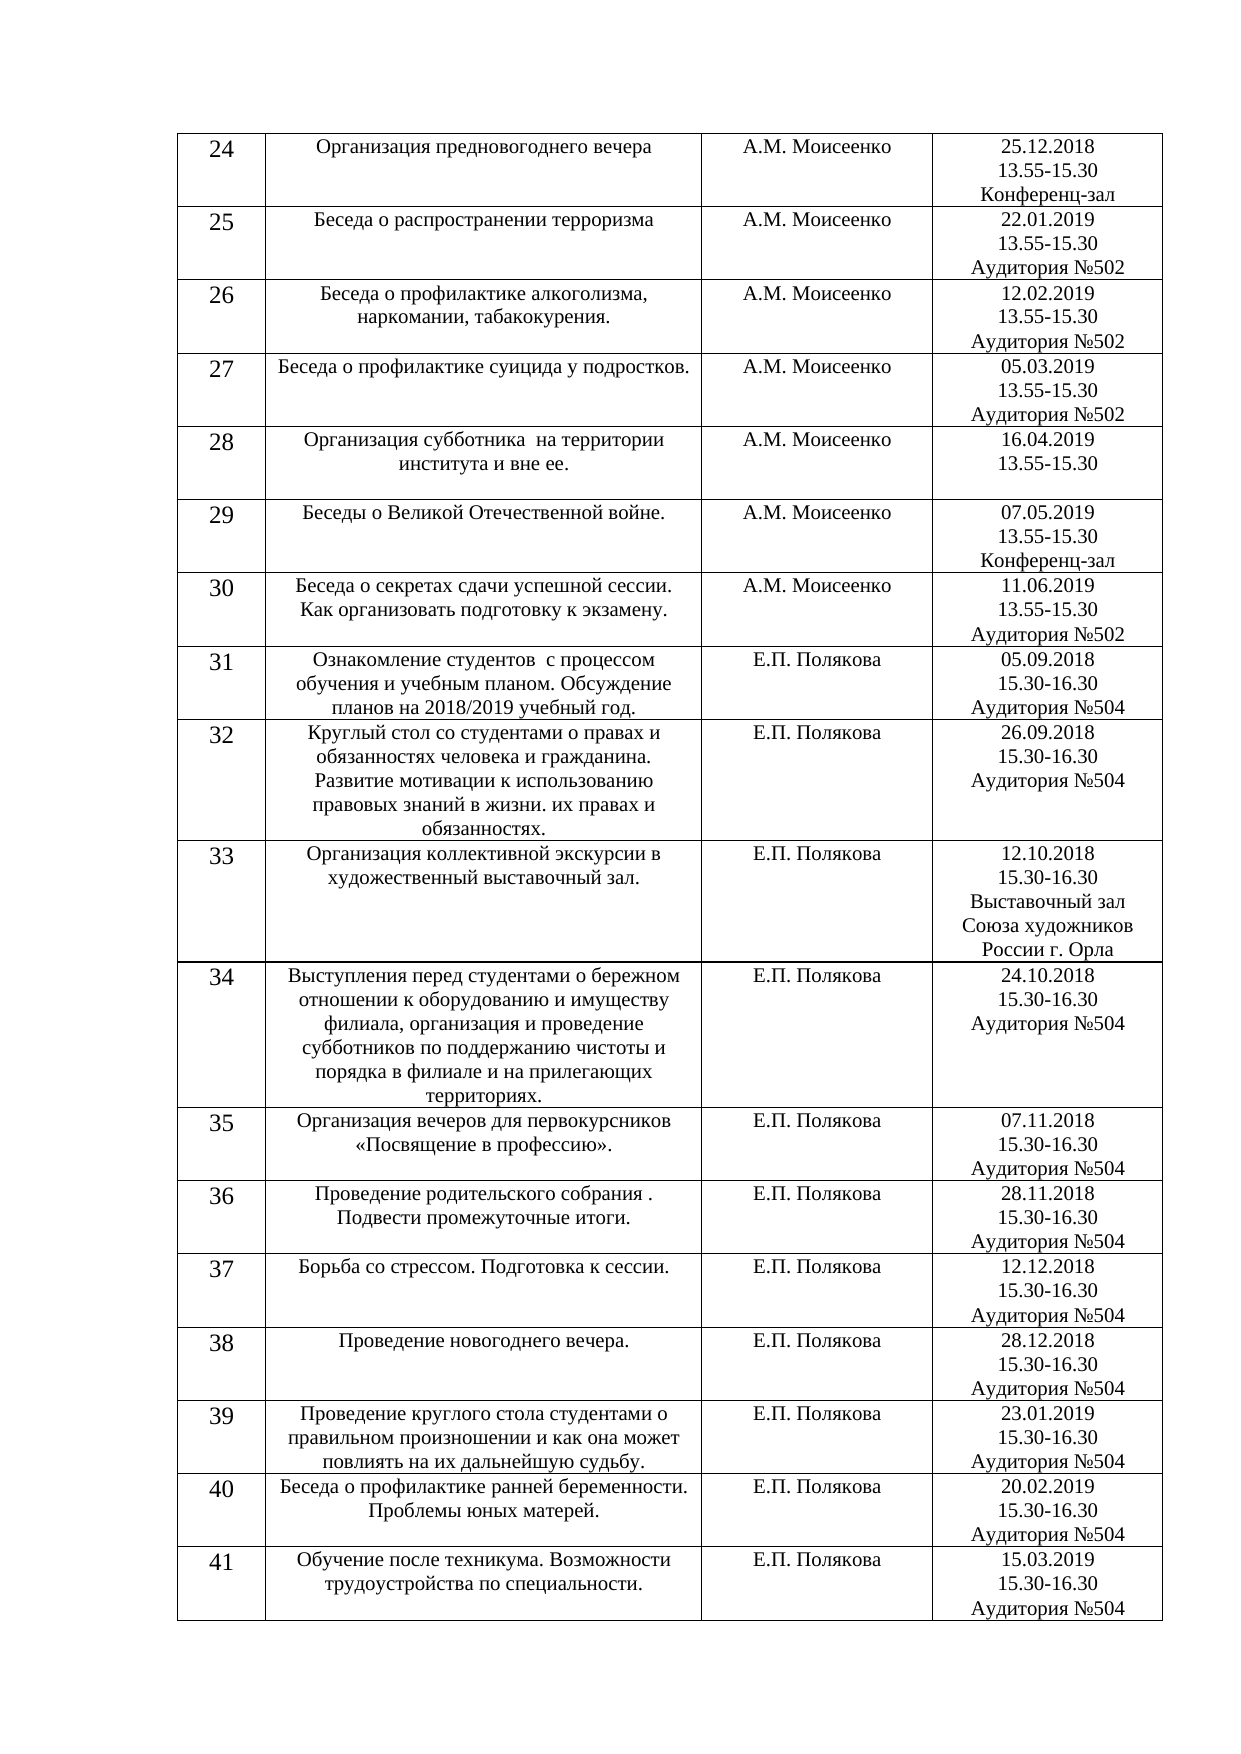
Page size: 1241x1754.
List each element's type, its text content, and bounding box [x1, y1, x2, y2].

table_cell А.М. Моисеенко [702, 427, 932, 499]
table_cell 16.04.2019 13.55-15.30 [933, 427, 1162, 499]
table_cell Е.П. Полякова [702, 841, 932, 961]
table_cell А.М. Моисеенко [702, 280, 932, 353]
table_cell 25 [178, 207, 265, 279]
table_cell 33 [178, 841, 265, 961]
table_cell Е.П. Полякова [702, 1181, 932, 1253]
table_cell 29 [178, 500, 265, 572]
table_cell Е.П. Полякова [702, 1108, 932, 1180]
table_cell Организация предновогоднего вечера [266, 134, 701, 206]
table_cell 37 [178, 1254, 265, 1327]
table_cell 07.05.2019 13.55-15.30 Конференц-зал [933, 500, 1162, 572]
table_cell Проведение родительского собрания . Подвести промежуточные итоги. [266, 1181, 701, 1253]
table_cell 30 [178, 573, 265, 646]
table_cell 26 [178, 280, 265, 353]
table_cell 28.11.2018 15.30-16.30 Аудитория №504 [933, 1181, 1162, 1253]
table_cell 22.01.2019 13.55-15.30 Аудитория №502 [933, 207, 1162, 279]
table_cell Е.П. Полякова [702, 963, 932, 1107]
table_cell Е.П. Полякова [702, 720, 932, 840]
table_cell 24.10.2018 15.30-16.30 Аудитория №504 [933, 963, 1162, 1107]
table_cell 12.02.2019 13.55-15.30 Аудитория №502 [933, 280, 1162, 353]
table_cell 27 [178, 354, 265, 426]
table_cell А.М. Моисеенко [702, 207, 932, 279]
table_cell Круглый стол со студентами о правах и обязанностях человека и гражданина. Развитие мотивации к использованию правовых знаний в жизни. их правах и обязанностях. [266, 720, 701, 840]
table_cell Е.П. Полякова [702, 1474, 932, 1546]
table_cell Организация коллективной экскурсии в художественный выставочный зал. [266, 841, 701, 961]
table_cell Беседа о распространении терроризма [266, 207, 701, 279]
table_cell 41 [178, 1547, 265, 1619]
table_cell Беседа о профилактике алкоголизма, наркомании, табакокурения. [266, 280, 701, 353]
table_cell Е.П. Полякова [702, 1328, 932, 1400]
table_cell Выступления перед студентами о бережном отношении к оборудованию и имуществу филиала, организация и проведение субботников по поддержанию чистоты и порядка в филиале и на прилегающих территориях. [266, 963, 701, 1107]
table_cell Беседы о Великой Отечественной войне. [266, 500, 701, 572]
table_cell 39 [178, 1401, 265, 1473]
table_cell 23.01.2019 15.30-16.30 Аудитория №504 [933, 1401, 1162, 1473]
table_cell Беседа о профилактике ранней беременности. Проблемы юных матерей. [266, 1474, 701, 1546]
table_cell 11.06.2019 13.55-15.30 Аудитория №502 [933, 573, 1162, 646]
table_cell 32 [178, 720, 265, 840]
table_cell 05.09.2018 15.30-16.30 Аудитория №504 [933, 647, 1162, 719]
table_cell Проведение круглого стола студентами о правильном произношении и как она может повлиять на их дальнейшую судьбу. [266, 1401, 701, 1473]
table_cell А.М. Моисеенко [702, 354, 932, 426]
table_cell 40 [178, 1474, 265, 1546]
table_cell Е.П. Полякова [702, 647, 932, 719]
table_cell 15.03.2019 15.30-16.30 Аудитория №504 [933, 1547, 1162, 1619]
table_cell 36 [178, 1181, 265, 1253]
table_cell А.М. Моисеенко [702, 573, 932, 646]
table_cell Е.П. Полякова [702, 1547, 932, 1619]
table_cell Проведение новогоднего вечера. [266, 1328, 701, 1400]
table_cell 25.12.2018 13.55-15.30 Конференц-зал [933, 134, 1162, 206]
table_cell 26.09.2018 15.30-16.30 Аудитория №504 [933, 720, 1162, 840]
table_cell Ознакомление студентов с процессом обучения и учебным планом. Обсуждение планов на 2018/2019 учебный год. [266, 647, 701, 719]
table_cell 31 [178, 647, 265, 719]
table_cell 12.12.2018 15.30-16.30 Аудитория №504 [933, 1254, 1162, 1327]
table_cell 28 [178, 427, 265, 499]
table_cell Организация субботника на территории института и вне ее. [266, 427, 701, 499]
table_cell 24 [178, 134, 265, 206]
table_cell 35 [178, 1108, 265, 1180]
table_cell А.М. Моисеенко [702, 134, 932, 206]
table_cell 20.02.2019 15.30-16.30 Аудитория №504 [933, 1474, 1162, 1546]
table_cell 12.10.2018 15.30-16.30 Выставочный зал Союза художников России г. Орла [933, 841, 1162, 961]
table_cell Обучение после техникума. Возможности трудоустройства по специальности. [266, 1547, 701, 1619]
table_cell Е.П. Полякова [702, 1254, 932, 1327]
table_cell Беседа о профилактике суицида у подростков. [266, 354, 701, 426]
table_cell 34 [178, 963, 265, 1107]
table_cell Борьба со стрессом. Подготовка к сессии. [266, 1254, 701, 1327]
table_cell Е.П. Полякова [702, 1401, 932, 1473]
table_cell А.М. Моисеенко [702, 500, 932, 572]
table_cell 07.11.2018 15.30-16.30 Аудитория №504 [933, 1108, 1162, 1180]
table_cell 05.03.2019 13.55-15.30 Аудитория №502 [933, 354, 1162, 426]
table_cell Организация вечеров для первокурсников «Посвящение в профессию». [266, 1108, 701, 1180]
table_cell 38 [178, 1328, 265, 1400]
table_cell 28.12.2018 15.30-16.30 Аудитория №504 [933, 1328, 1162, 1400]
table_cell Беседа о секретах сдачи успешной сессии. Как организовать подготовку к экзамену. [266, 573, 701, 646]
